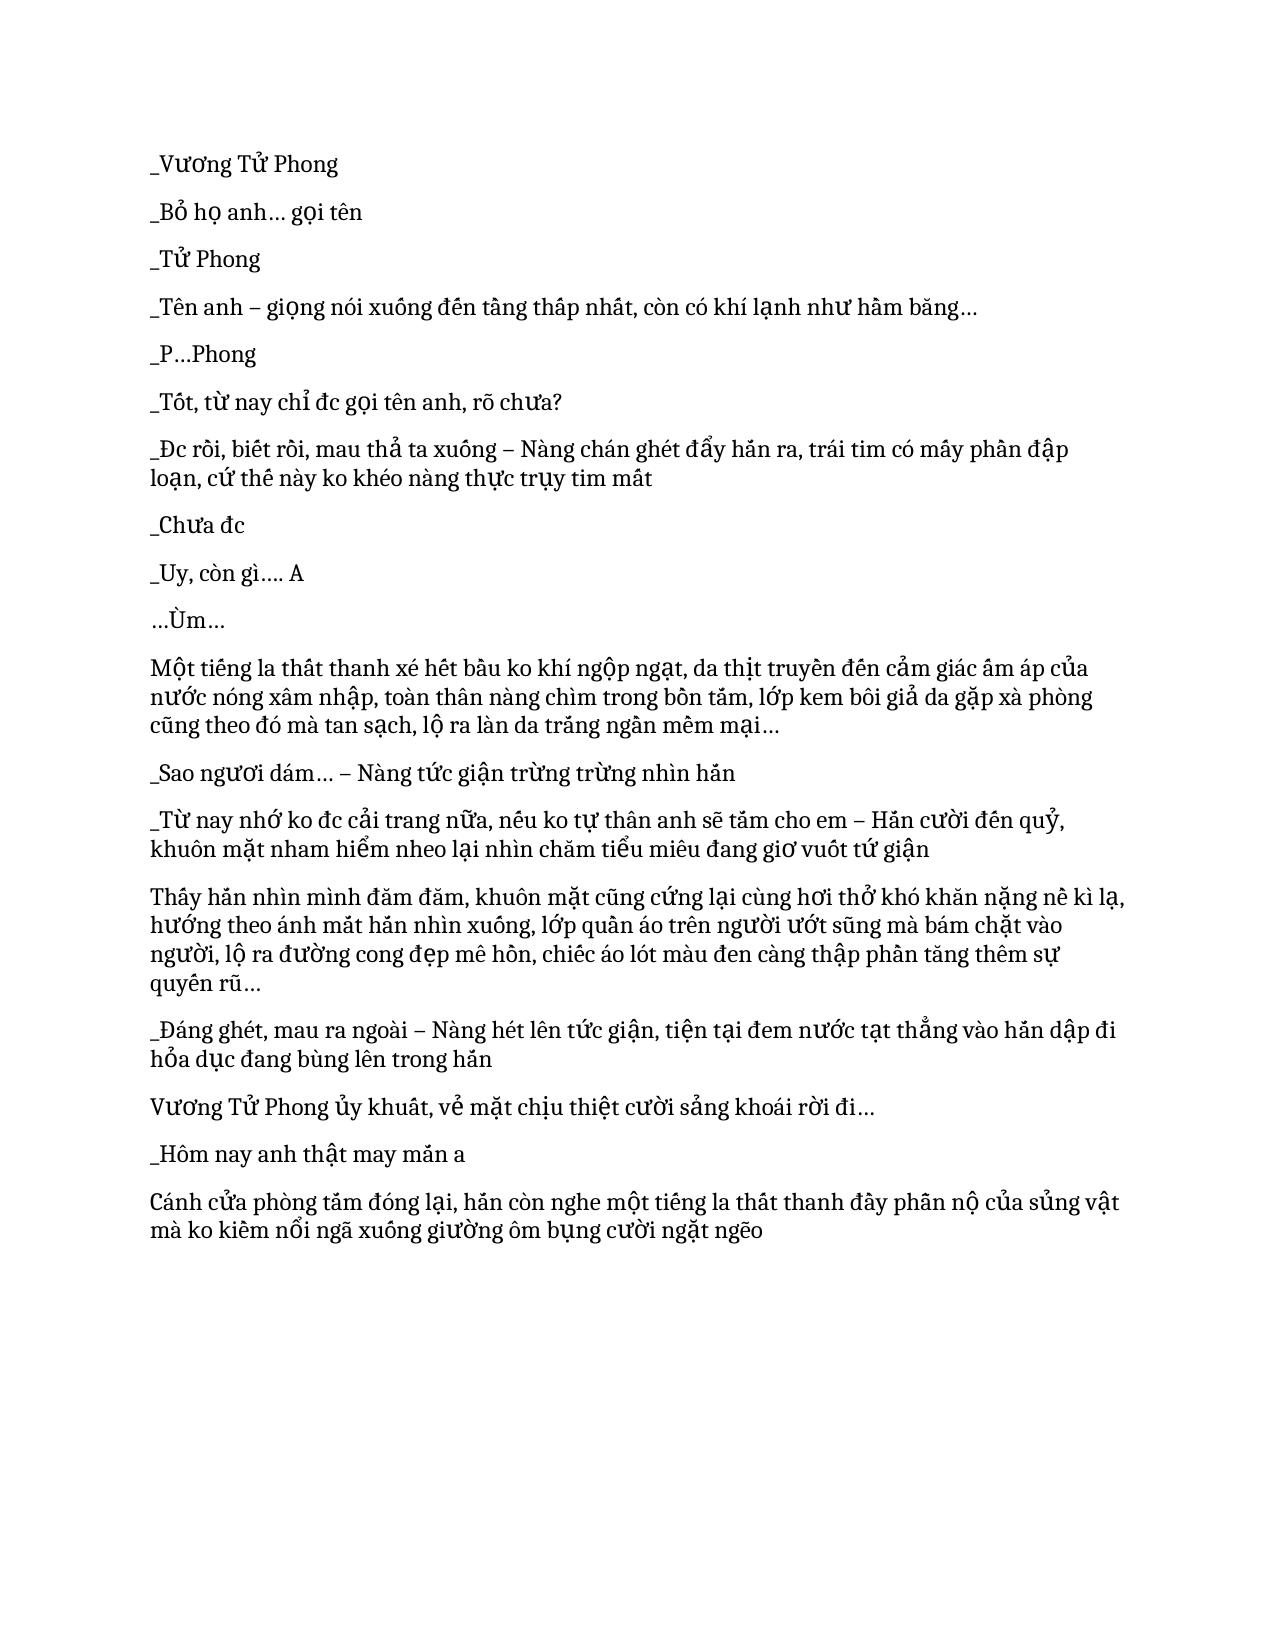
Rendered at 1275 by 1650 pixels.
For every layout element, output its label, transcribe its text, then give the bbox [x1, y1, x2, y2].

text Vương Tử Phong ủy khuất, vẻ mặt chịu thiệt cười sảng khoái rời đi… [150, 1092, 1125, 1121]
text _Tử Phong [150, 245, 1125, 274]
text _Đc rồi, biết rồi, mau thả ta xuống – Nàng chán ghét đẩy hắn ra, trái tim có mấy phần đập loạn, cứ thế này ko khéo nàng thực trụy tim mất [150, 435, 1125, 492]
text _Bỏ họ anh… gọi tên [150, 197, 1125, 226]
text _Vương Tử Phong [150, 150, 1125, 179]
text _Sao ngươi dám… – Nàng tức giận trừng trừng nhìn hắn [150, 759, 1125, 787]
text …Ùm… [150, 606, 1125, 635]
text Cánh cửa phòng tắm đóng lại, hắn còn nghe một tiếng la thất thanh đầy phẫn nộ của sủng vật mà ko kiềm nổi ngã xuống giường ôm bụng cười ngặt ngẽo [150, 1187, 1125, 1245]
text _Tốt, từ nay chỉ đc gọi tên anh, rõ chưa? [150, 387, 1125, 416]
text _P…Phong [150, 340, 1125, 369]
text _Hôm nay anh thật may mắn a [150, 1140, 1125, 1169]
text _Uy, còn gì…. A [150, 559, 1125, 587]
text _Tên anh – giọng nói xuống đến tầng thấp nhất, còn có khí lạnh như hầm băng… [150, 292, 1125, 321]
text _Đáng ghét, mau ra ngoài – Nàng hét lên tức giận, tiện tại đem nước tạt thẳng vào hắn dập đi hỏa dục đang bùng lên trong hắn [150, 1016, 1125, 1074]
text Thấy hắn nhìn mình đăm đăm, khuôn mặt cũng cứng lại cùng hơi thở khó khăn nặng nề kì lạ, hướng theo ánh mắt hắn nhìn xuống, lớp quần áo trên người ướt sũng mà bám chặt vào người, lộ ra đường cong đẹp mê hồn, chiếc áo lót màu đen càng thập phần tăng thêm sự quyến rũ… [150, 882, 1125, 997]
text _Từ nay nhớ ko đc cải trang nữa, nếu ko tự thân anh sẽ tắm cho em – Hắn cười đến quỷ, khuôn mặt nham hiểm nheo lại nhìn chăm tiểu miêu đang giơ vuốt tứ giận [150, 806, 1125, 864]
text Một tiếng la thất thanh xé hết bầu ko khí ngộp ngạt, da thịt truyền đến cảm giác ấm áp của nước nóng xâm nhập, toàn thân nàng chìm trong bồn tắm, lớp kem bôi giả da gặp xà phòng cũng theo đó mà tan sạch, lộ ra làn da trắng ngần mềm mại… [150, 654, 1125, 740]
text _Chưa đc [150, 511, 1125, 540]
